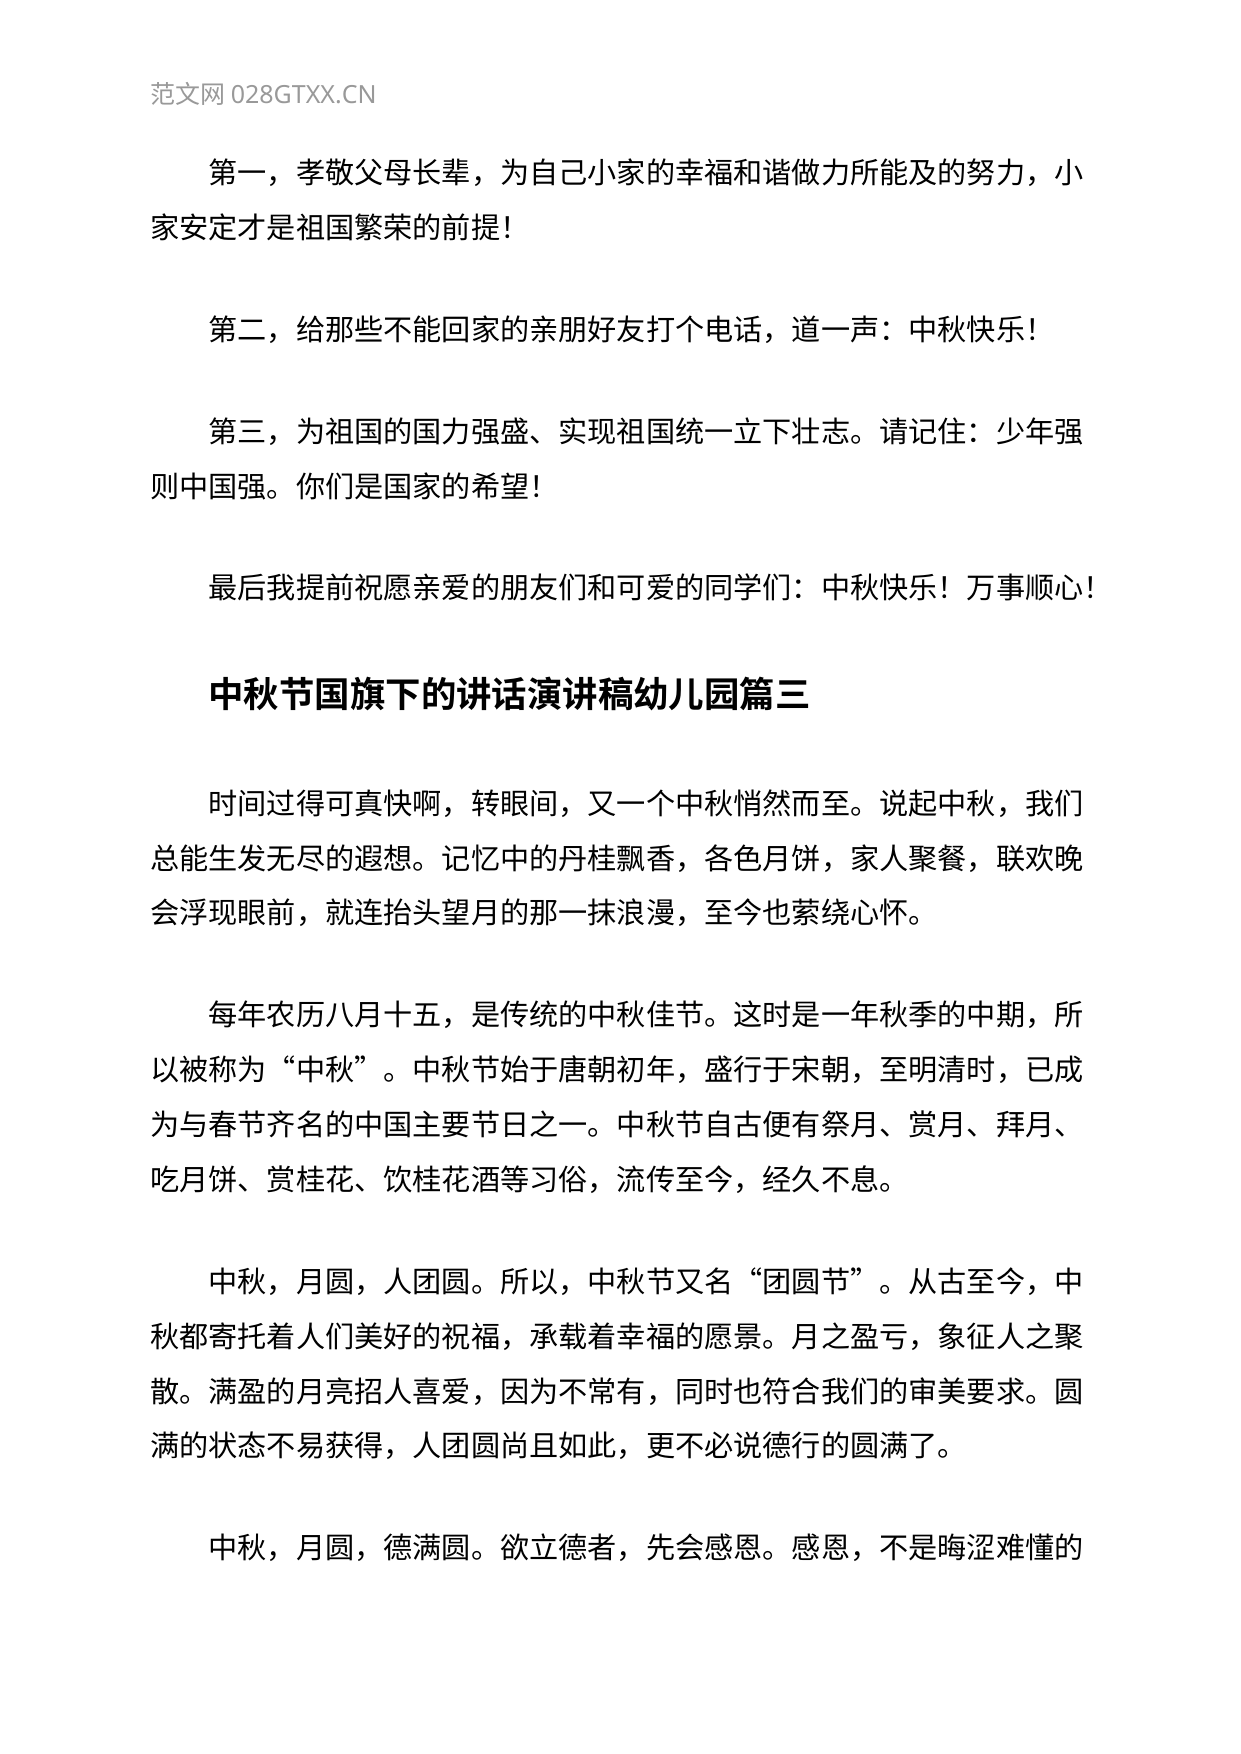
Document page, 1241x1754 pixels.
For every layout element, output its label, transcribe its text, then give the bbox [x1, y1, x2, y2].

text 每年农历八月十五，是传统的中秋佳节。这时是一年秋季的中期，所以被称为“中秋”。中秋节始于唐朝初年，盛行于宋朝，至明清时，已成为与春节齐名的中国主要节日之一。中秋节自古便有祭月、赏月、拜月、吃月饼、赏桂花、饮桂花酒等习俗，流传至今，经久不息。 [150, 992, 1090, 1199]
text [150, 1525, 1090, 1567]
text 第三，为祖国的国力强盛、实现祖国统一立下壮志。请记住：少年强则中国强。你们是国家的希望！ [150, 408, 1090, 506]
text 时间过得可真快啊，转眼间，又一个中秋悄然而至。说起中秋，我们总能生发无尽的遐想。记忆中的丹桂飘香，各色月饼，家人聚餐，联欢晚会浮现眼前，就连抬头望月的那一抹浪漫，至今也萦绕心怀。 [150, 780, 1090, 932]
text 中秋节国旗下的讲话演讲稿幼儿园篇三 [150, 667, 1090, 718]
text 第二，给那些不能回家的亲朋好友打个电话，道一声：中秋快乐！ [150, 307, 1090, 349]
text 最后我提前祝愿亲爱的朋友们和可爱的同学们：中秋快乐！万事顺心！ [150, 565, 1090, 607]
text 中秋，月圆，人团圆。所以，中秋节又名“团圆节”。从古至今，中秋都寄托着人们美好的祝福，承载着幸福的愿景。月之盈亏，象征人之聚散。满盈的月亮招人喜爱，因为不常有，同时也符合我们的审美要求。圆满的状态不易获得，人团圆尚且如此，更不必说德行的圆满了。 [150, 1258, 1090, 1465]
text 第一，孝敬父母长辈，为自己小家的幸福和谐做力所能及的努力，小家安定才是祖国繁荣的前提！ [150, 150, 1090, 247]
